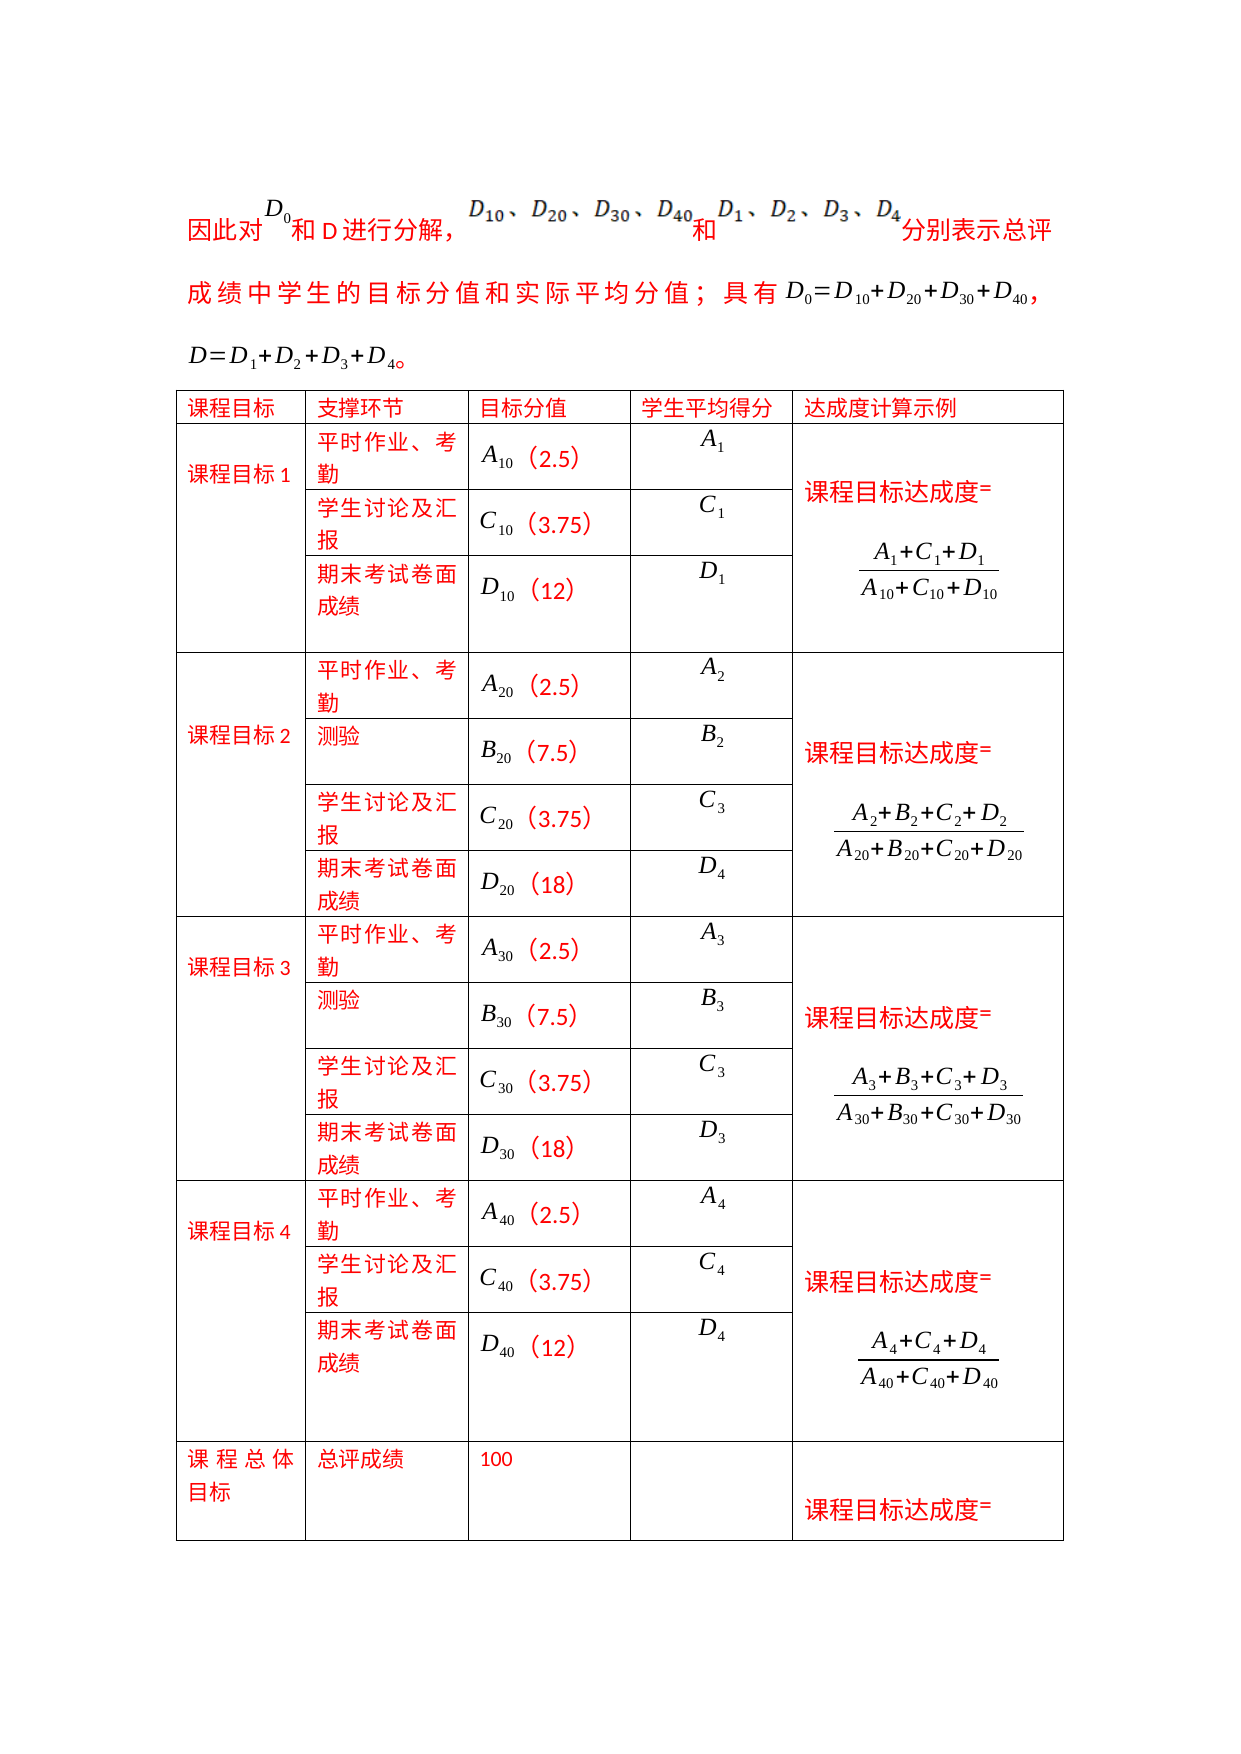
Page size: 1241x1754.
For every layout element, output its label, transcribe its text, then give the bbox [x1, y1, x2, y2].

table_cell 期末考试卷面成绩 [306, 556, 468, 652]
table_cell [631, 1247, 792, 1312]
table_cell 期末考试卷面成绩 [306, 1115, 468, 1180]
table_cell 课程目标达成度= [793, 917, 1063, 1180]
table_cell 平时作业、考勤 [306, 653, 468, 718]
table_header 目标分值 [469, 391, 630, 423]
table_cell 学生讨论及汇报 [306, 785, 468, 850]
table_cell 平时作业、考勤 [306, 424, 468, 489]
table_header 课程目标 [177, 391, 305, 423]
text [187, 162, 1053, 389]
table_cell （3.75） [469, 785, 630, 850]
table_cell [631, 1115, 792, 1180]
table_cell 学生讨论及汇报 [306, 1049, 468, 1114]
picture [468, 174, 693, 239]
table_cell （2.5） [469, 917, 630, 982]
table_cell （2.5） [469, 424, 630, 489]
table_cell 课程总体目标 [177, 1442, 305, 1539]
table_cell 学生讨论及汇报 [306, 490, 468, 555]
table_cell （12） [469, 1313, 630, 1441]
table_cell [631, 424, 792, 489]
table_cell 测验 [306, 983, 468, 1048]
table_cell （3.75） [469, 490, 630, 555]
table_cell （7.5） [469, 983, 630, 1048]
table_header 达成度计算示例 [793, 391, 1063, 423]
table_cell [631, 1313, 792, 1441]
table_cell 课程目标达成度= [793, 1442, 1063, 1539]
table_cell （12） [469, 556, 630, 652]
table_header 学生平均得分 [631, 391, 792, 423]
table_cell （2.5） [469, 1181, 630, 1246]
table_cell （18） [469, 1115, 630, 1180]
table_cell 期末考试卷面成绩 [306, 851, 468, 916]
table_cell [631, 1049, 792, 1114]
table_cell （7.5） [469, 719, 630, 784]
table_cell （3.75） [469, 1247, 630, 1312]
table_cell [631, 556, 792, 652]
table_cell 课程目标达成度= [793, 653, 1063, 916]
table_cell 期末考试卷面成绩 [306, 1313, 468, 1441]
table_cell [631, 983, 792, 1048]
table_header 支撑环节 [306, 391, 468, 423]
table_cell （3.75） [469, 1049, 630, 1114]
table_cell 100 [469, 1442, 630, 1539]
table_cell [631, 1181, 792, 1246]
table_cell 学生讨论及汇报 [306, 1247, 468, 1312]
table_cell [631, 653, 792, 718]
table_cell 总评成绩 [306, 1442, 468, 1539]
table_cell （18） [469, 851, 630, 916]
table_cell （2.5） [469, 653, 630, 718]
table_cell 课程目标4 [177, 1181, 305, 1441]
table_cell 课程目标达成度= [793, 424, 1063, 652]
table_cell 课程目标达成度= [793, 1181, 1063, 1441]
table_cell [631, 917, 792, 982]
picture [717, 174, 901, 239]
table_cell 课程目标3 [177, 917, 305, 1180]
table_cell 平时作业、考勤 [306, 1181, 468, 1246]
table_cell [631, 851, 792, 916]
table_cell [631, 1442, 792, 1539]
table_cell [631, 490, 792, 555]
table_cell 平时作业、考勤 [306, 917, 468, 982]
table_cell 课程目标2 [177, 653, 305, 916]
table_cell 课程目标1 [177, 424, 305, 652]
table_cell [631, 719, 792, 784]
table_cell 测验 [306, 719, 468, 784]
table_cell [631, 785, 792, 850]
